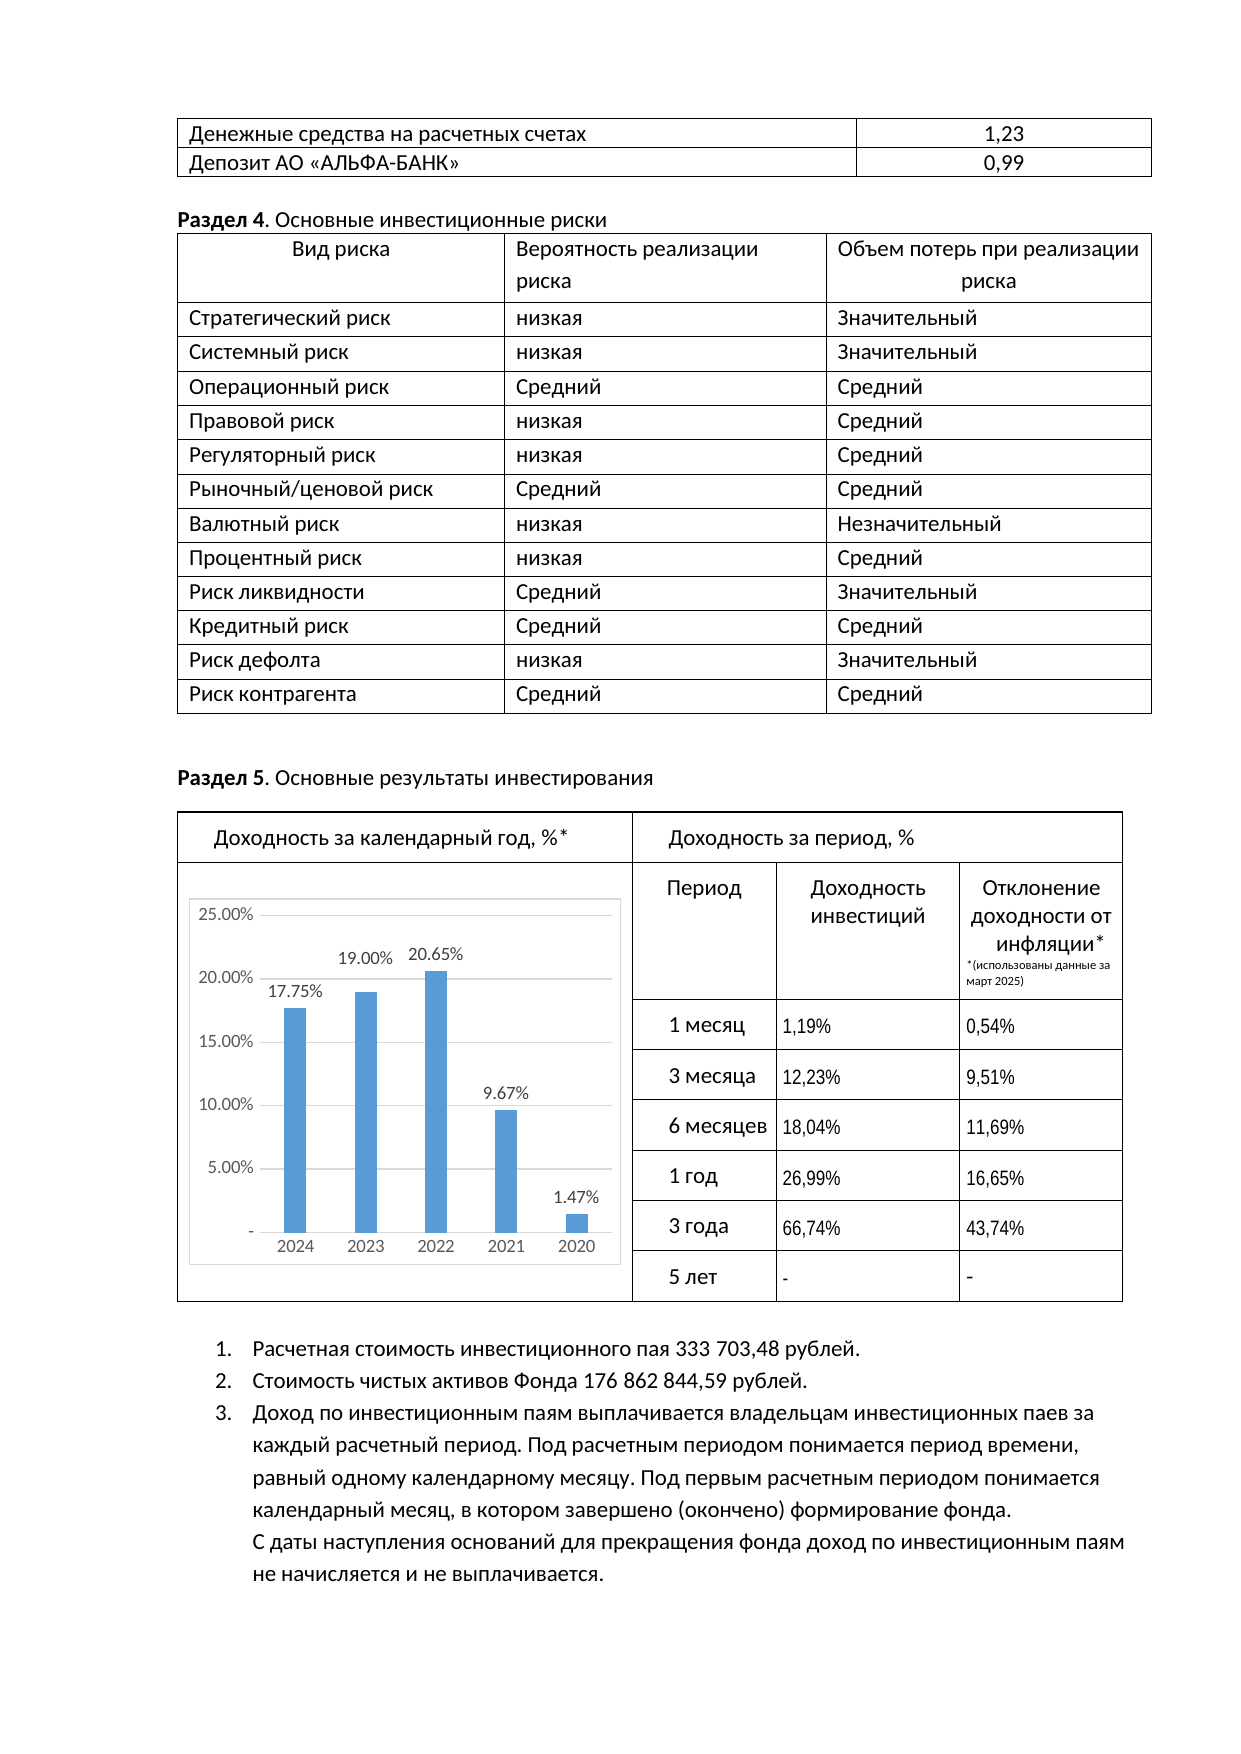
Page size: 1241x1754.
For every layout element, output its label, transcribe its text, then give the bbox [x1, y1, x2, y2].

table_cell низкая [505, 337, 826, 371]
table_cell 1,19% [777, 1000, 959, 1049]
table_cell 1 год [633, 1151, 776, 1200]
table_cell низкая [505, 509, 826, 542]
table_cell низкая [505, 406, 826, 439]
table_cell 43,74% [960, 1201, 1122, 1250]
table_cell Средний [505, 475, 826, 508]
text Раздел 4. Основные инвестиционные риски [177, 205, 1152, 233]
table_cell низкая [505, 543, 826, 576]
table_cell 9,51% [960, 1050, 1122, 1099]
table_cell 5 лет [633, 1251, 776, 1301]
table_cell 1 месяц [633, 1000, 776, 1049]
table_cell Доходность инвестиций [777, 863, 959, 999]
table_cell Операционный риск [178, 372, 504, 405]
table_cell Средний [505, 577, 826, 610]
table_cell Системный риск [178, 337, 504, 371]
table_cell Рыночный/ценовой риск [178, 475, 504, 508]
table_cell Стратегический риск [178, 303, 504, 336]
table_cell 3 месяца [633, 1050, 776, 1099]
table_cell Средний [827, 406, 1151, 439]
table_cell 18,04% [777, 1100, 959, 1150]
table_cell 6 месяцев [633, 1100, 776, 1150]
table_cell Валютный риск [178, 509, 504, 542]
table_cell 12,23% [777, 1050, 959, 1099]
table_cell Средний [827, 680, 1151, 713]
table_cell Регуляторный риск [178, 440, 504, 473]
table_cell Риск контрагента [178, 680, 504, 713]
table_cell Средний [827, 372, 1151, 405]
table_cell - [777, 1251, 959, 1301]
table_header Объем потерь при реализации риска [827, 234, 1151, 302]
table_cell 0,54% [960, 1000, 1122, 1049]
table_cell Значительный [827, 645, 1151, 678]
table_cell Средний [827, 543, 1151, 576]
table_cell Значительный [827, 303, 1151, 336]
table_cell Средний [827, 611, 1151, 644]
table_cell Процентный риск [178, 543, 504, 576]
list Доход по инвестиционным паям выплачивается владельцам инвестиционных паев за каждый расчетный период. Под расчетным периодом понимается период времени, равный одному календарному месяцу. Под первым расчетным периодом понимается календарный месяц, в котором завершено (окончено) формирование фонда. [215, 1398, 1152, 1523]
table_cell Отклонение доходности от инфляции* *(использованы данные за март 2025) [960, 863, 1122, 999]
table_cell Правовой риск [178, 406, 504, 439]
table_header Вероятность реализации риска [505, 234, 826, 302]
table_cell [178, 863, 632, 1301]
table_header Вид риска [178, 234, 504, 302]
table_cell 26,99% [777, 1151, 959, 1200]
table_cell Средний [505, 372, 826, 405]
table_cell Незначительный [827, 509, 1151, 542]
list С даты наступления оснований для прекращения фонда доход по инвестиционным паям не начисляется и не выплачивается. [252, 1527, 1152, 1587]
text Раздел 5. Основные результаты инвестирования [177, 763, 1152, 791]
table_cell - [960, 1251, 1122, 1301]
table_cell Средний [827, 475, 1151, 508]
table_cell Депозит АО «АЛЬФА-БАНК» [178, 148, 856, 176]
table_cell 0,99 [857, 148, 1151, 176]
table_cell Денежные средства на расчетных счетах [178, 119, 856, 147]
table_cell Кредитный риск [178, 611, 504, 644]
table_cell Средний [505, 611, 826, 644]
table_cell 11,69% [960, 1100, 1122, 1150]
table_cell 16,65% [960, 1151, 1122, 1200]
table_cell низкая [505, 303, 826, 336]
table_cell Средний [505, 680, 826, 713]
table_cell низкая [505, 440, 826, 473]
table_header Доходность за период, % [633, 813, 1122, 862]
list Стоимость чистых активов Фонда 176 862 844,59 рублей. [215, 1366, 1152, 1394]
table_cell 1,23 [857, 119, 1151, 147]
table_cell Значительный [827, 577, 1151, 610]
table_cell Средний [827, 440, 1151, 473]
table_cell Период [633, 863, 776, 999]
table_cell низкая [505, 645, 826, 678]
table_cell Значительный [827, 337, 1151, 371]
table_cell Риск ликвидности [178, 577, 504, 610]
table_cell 3 года [633, 1201, 776, 1250]
table_header Доходность за календарный год, %* [178, 813, 632, 862]
table_cell 66,74% [777, 1201, 959, 1250]
list Расчетная стоимость инвестиционного пая 333 703,48 рублей. [215, 1334, 1152, 1362]
table_cell Риск дефолта [178, 645, 504, 678]
